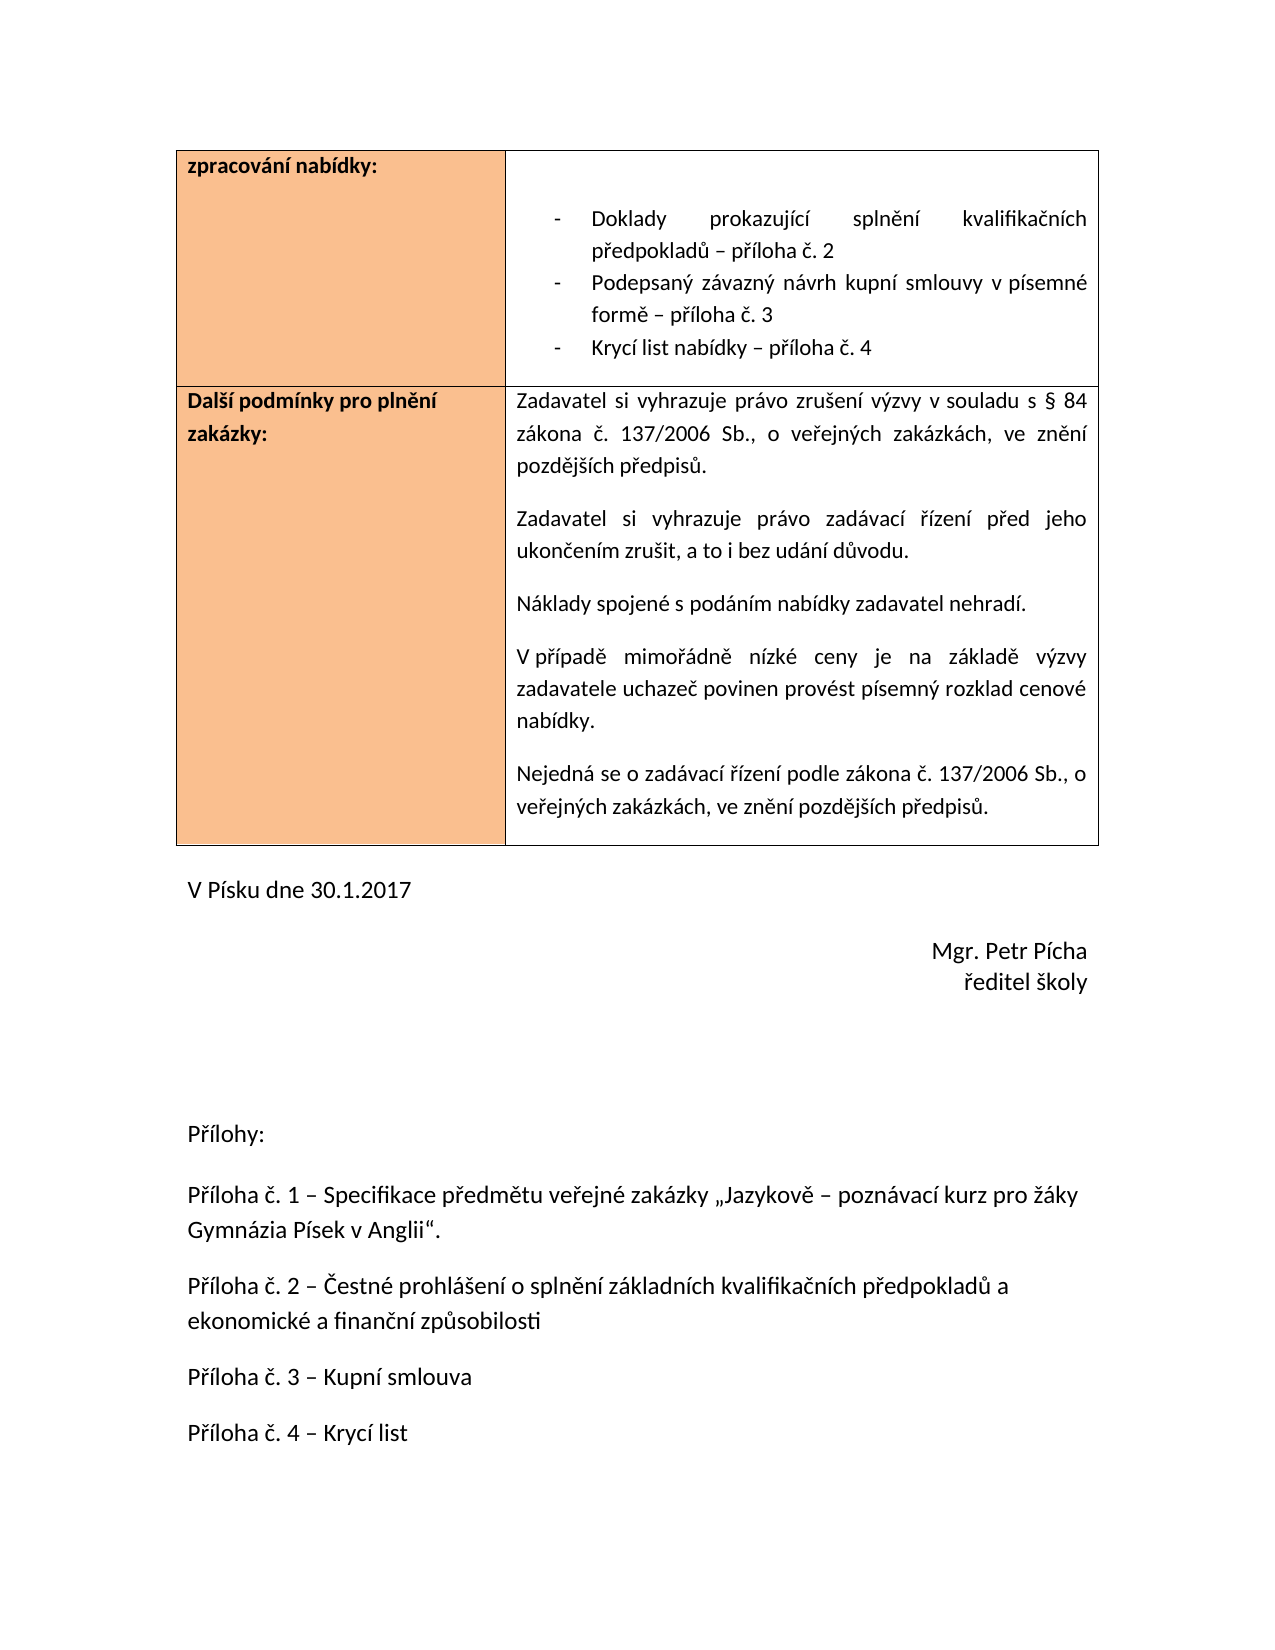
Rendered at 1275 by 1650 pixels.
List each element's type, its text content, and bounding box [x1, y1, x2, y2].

table_cell Zadavatel si vyhrazuje právo zrušení výzvy v souladu s § 84 zákona č. 137/2006 Sb., o veřejných zakázkách, ve znění pozdějších předpisů. Zadavatel si vyhrazuje právo zadávací řízení před jeho ukončením zrušit, a to i bez udání důvodu. Náklady spojené s podáním nabídky zadavatel nehradí. V případě mimořádně nízké ceny je na základě výzvy zadavatele uchazeč povinen provést písemný rozklad cenové nabídky. Nejedná se o zadávací řízení podle zákona č. 137/2006 Sb., o veřejných zakázkách, ve znění pozdějších předpisů. [506, 387, 1098, 844]
text Příloha č. 2 – Čestné prohlášení o splnění základních kvalifikačních předpokladů a ekonomické a finanční způsobilosti [187, 1270, 1087, 1336]
text Mgr. Petr Pícha [187, 935, 1087, 966]
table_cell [177, 151, 505, 386]
text Příloha č. 1 – Specifikace předmětu veřejné zakázky „Jazykově – poznávací kurz pro žáky Gymnázia Písek v Anglii“. [187, 1179, 1087, 1245]
text Příloha č. 4 – Krycí list [187, 1417, 1087, 1447]
text Příloha č. 3 – Kupní smlouva [187, 1361, 1087, 1392]
table_cell Další podmínky pro plnění zakázky: [177, 387, 505, 844]
text ředitel školy [187, 966, 1087, 996]
text Přílohy: [187, 1118, 1087, 1149]
text V Písku dne 30.1.2017 [187, 874, 1087, 905]
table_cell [506, 151, 1098, 386]
